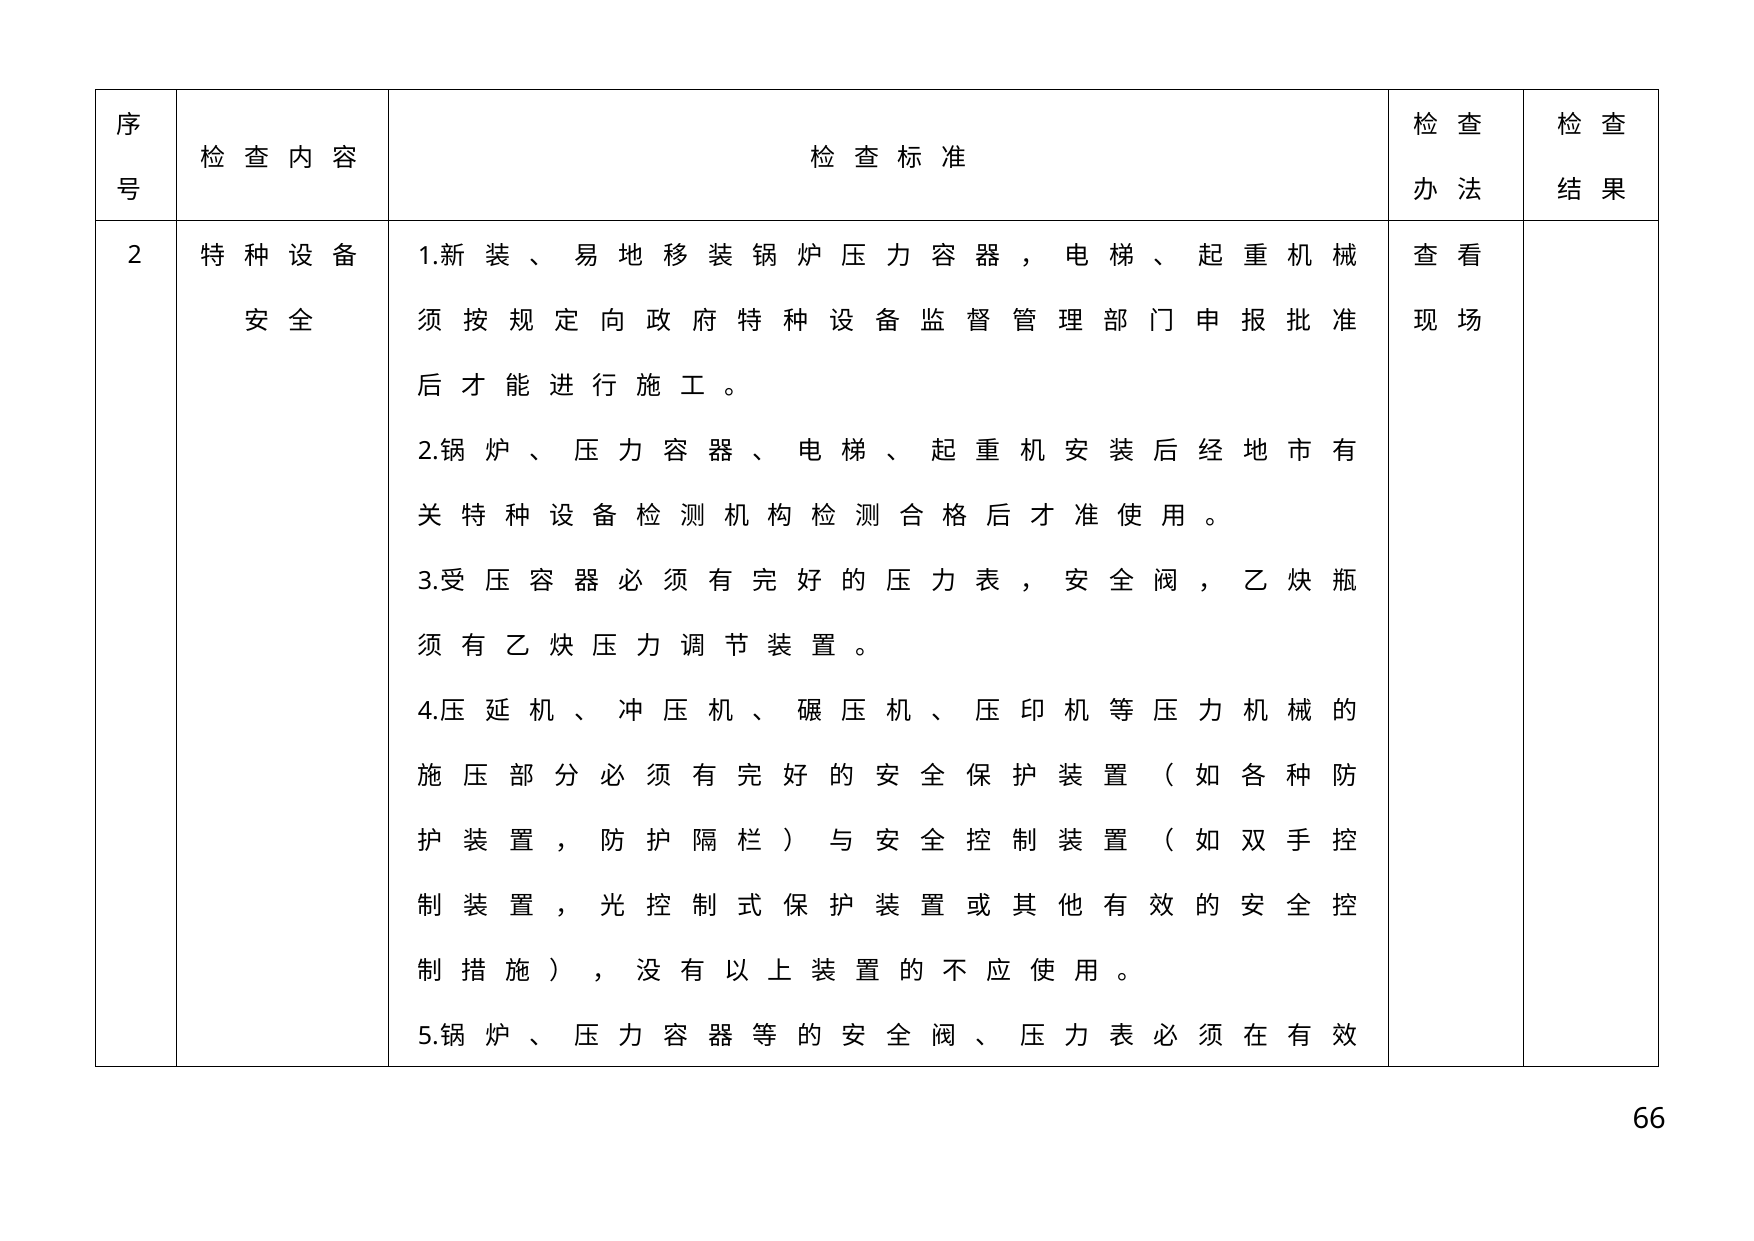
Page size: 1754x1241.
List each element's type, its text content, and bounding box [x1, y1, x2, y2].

table_cell 查看现场 [1389, 221, 1523, 1066]
table_header 序号 [96, 90, 176, 220]
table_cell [389, 221, 1388, 1066]
table_cell 特种设备安全 [177, 221, 388, 1066]
table_header 检查办法 [1389, 90, 1523, 220]
table_cell 2 [96, 221, 176, 1066]
table_header 检查内容 [177, 90, 388, 220]
table_header 检查标准 [389, 90, 1388, 220]
table_header 检查结果 [1524, 90, 1658, 220]
table_cell [1524, 221, 1658, 1066]
